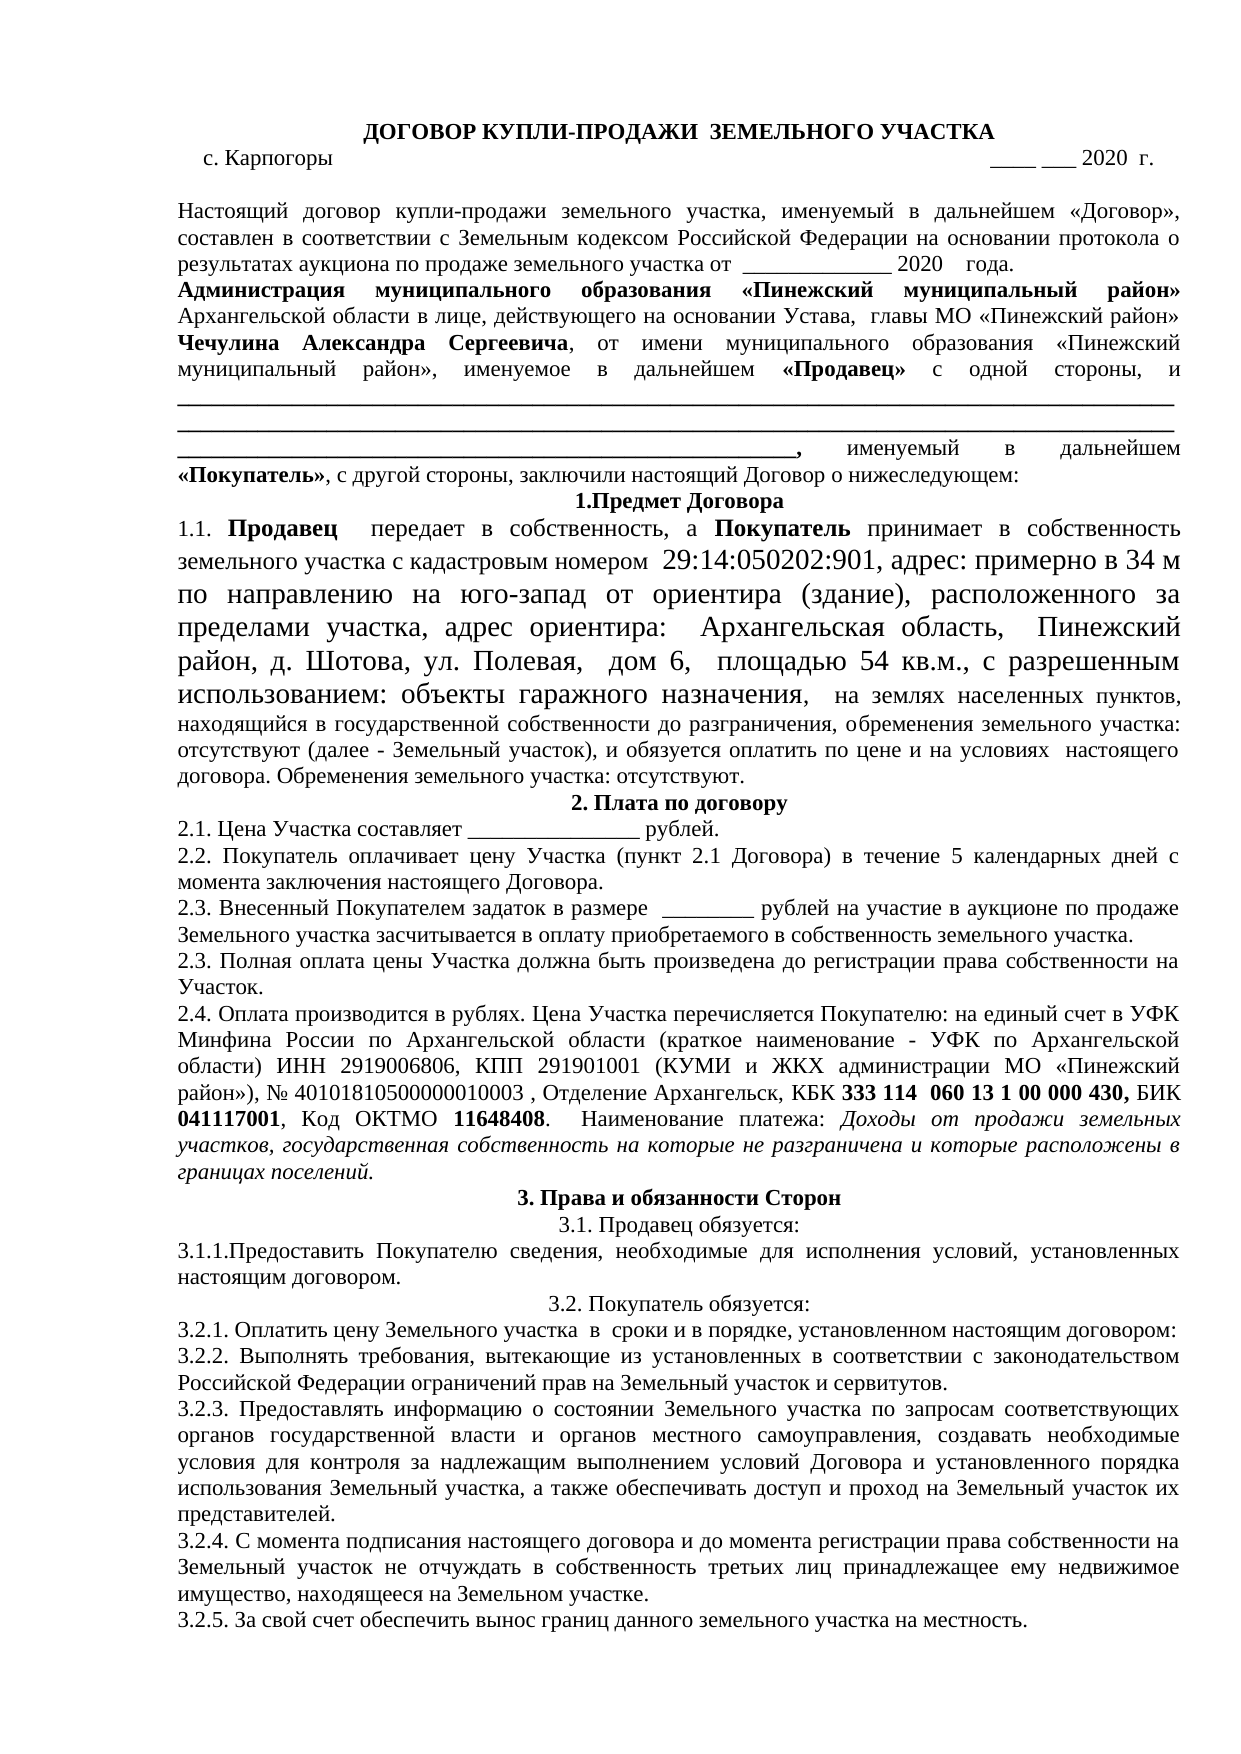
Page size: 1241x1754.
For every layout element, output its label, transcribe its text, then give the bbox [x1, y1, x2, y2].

text 3.2.2. Выполнять требования, вытекающие из установленных в соответствии с законодательством Российской Федерации ограничений прав на Земельный участок и сервитутов. [177, 1342, 1181, 1395]
text 2. Плата по договору [177, 789, 1181, 815]
text 2.4. Оплата производится в рублях. Цена Участка перечисляется Покупателю: на единый счет в УФК Минфина России по Архангельской области (краткое наименование - УФК по Архангельской области) ИНН 2919006806, КПП 291901001 (КУМИ и ЖКХ администрации МО «Пинежский район»), № 40101810500000010003 , Отделение Архангельск, КБК 333 114 060 13 1 00 000 430, БИК 041117001, Код ОКТМО 11648408. Наименование платежа: Доходы от продажи земельных участков, государственная собственность на которые не разграничена и которые расположены в границах поселений. [177, 1000, 1181, 1184]
text 2.3. Внесенный Покупателем задаток в размере ________ рублей на участие в аукционе по продаже Земельного участка засчитывается в оплату приобретаемого в собственность земельного участка. [177, 894, 1181, 947]
text 3.2. Покупатель обязуется: [177, 1290, 1181, 1316]
text 3.1. Продавец обязуется: [177, 1211, 1181, 1237]
text 3.1.1.Предоставить Покупателю сведения, необходимые для исполнения условий, установленных настоящим договором. [177, 1237, 1181, 1290]
text 1.Предмет Договора [177, 487, 1181, 513]
text 1.1. Продавец передает в собственность, а Покупатель принимает в собственность земельного участка с кадастровым номером 29:14:050202:901, адрес: примерно в 34 м по направлению на юго-запад от ориентира (здание), расположенного за пределами участка, адрес ориентира: Архангельская область, Пинежский район, д. Шотова, ул. Полевая, дом 6, площадью 54 кв.м., с разрешенным использованием: объекты гаражного назначения, на землях населенных пунктов, находящийся в государственной собственности до разграничения, обременения земельного участка: отсутствуют (далее - Земельный участок), и обязуется оплатить по цене и на условиях настоящего договора. Обременения земельного участка: отсутствуют. [177, 513, 1181, 789]
text Настоящий договор купли-продажи земельного участка, именуемый в дальнейшем «Договор», составлен в соответствии с Земельным кодексом Российской Федерации на основании протокола о результатах аукциона по продаже земельного участка от _____________ 2020 года. [177, 197, 1181, 276]
text 3.2.4. С момента подписания настоящего договора и до момента регистрации права собственности на Земельный участок не отчуждать в собственность третьих лиц принадлежащее ему недвижимое имущество, находящееся на Земельном участке. [177, 1527, 1181, 1606]
text 2.1. Цена Участка составляет _______________ рублей. [177, 815, 1181, 842]
text 3. Права и обязанности Сторон [177, 1184, 1181, 1211]
text с. Карпогоры ____ ___ 2020 г. [177, 144, 1181, 171]
text 3.2.1. Оплатить цену Земельного участка в сроки и в порядке, установленном настоящим договором: [177, 1316, 1181, 1342]
text 3.2.5. За свой счет обеспечить вынос границ данного земельного участка на местность. [177, 1606, 1181, 1632]
text 3.2.3. Предоставлять информацию о состоянии Земельного участка по запросам соответствующих органов государственной власти и органов местного самоуправления, создавать необходимые условия для контроля за надлежащим выполнением условий Договора и установленного порядка использования Земельный участка, а также обеспечивать доступ и проход на Земельный участок их представителей. [177, 1395, 1181, 1527]
text 2.3. Полная оплата цены Участка должна быть произведена до регистрации права собственности на Участок. [177, 947, 1181, 1000]
text 2.2. Покупатель оплачивает цену Участка (пункт 2.1 Договора) в течение 5 календарных дней с момента заключения настоящего Договора. [177, 842, 1181, 894]
subtitle ДОГОВОР КУПЛИ-ПРОДАЖИ ЗЕМЕЛЬНОГО УЧАСТКА [177, 118, 1181, 144]
text Администрация муниципального образования «Пинежский муниципальный район» Архангельской области в лице, действующего на основании Устава, главы МО «Пинежский район» Чечулина Александра Сергеевича, от имени муниципального образования «Пинежский муниципальный район», именуемое в дальнейшем «Продавец» с одной стороны, и ____________________________________________________________________________________________________________________________________________________________________________________________________________________________________, именуемый в дальнейшем «Покупатель», с другой стороны, заключили настоящий Договор о нижеследующем: [177, 276, 1181, 487]
